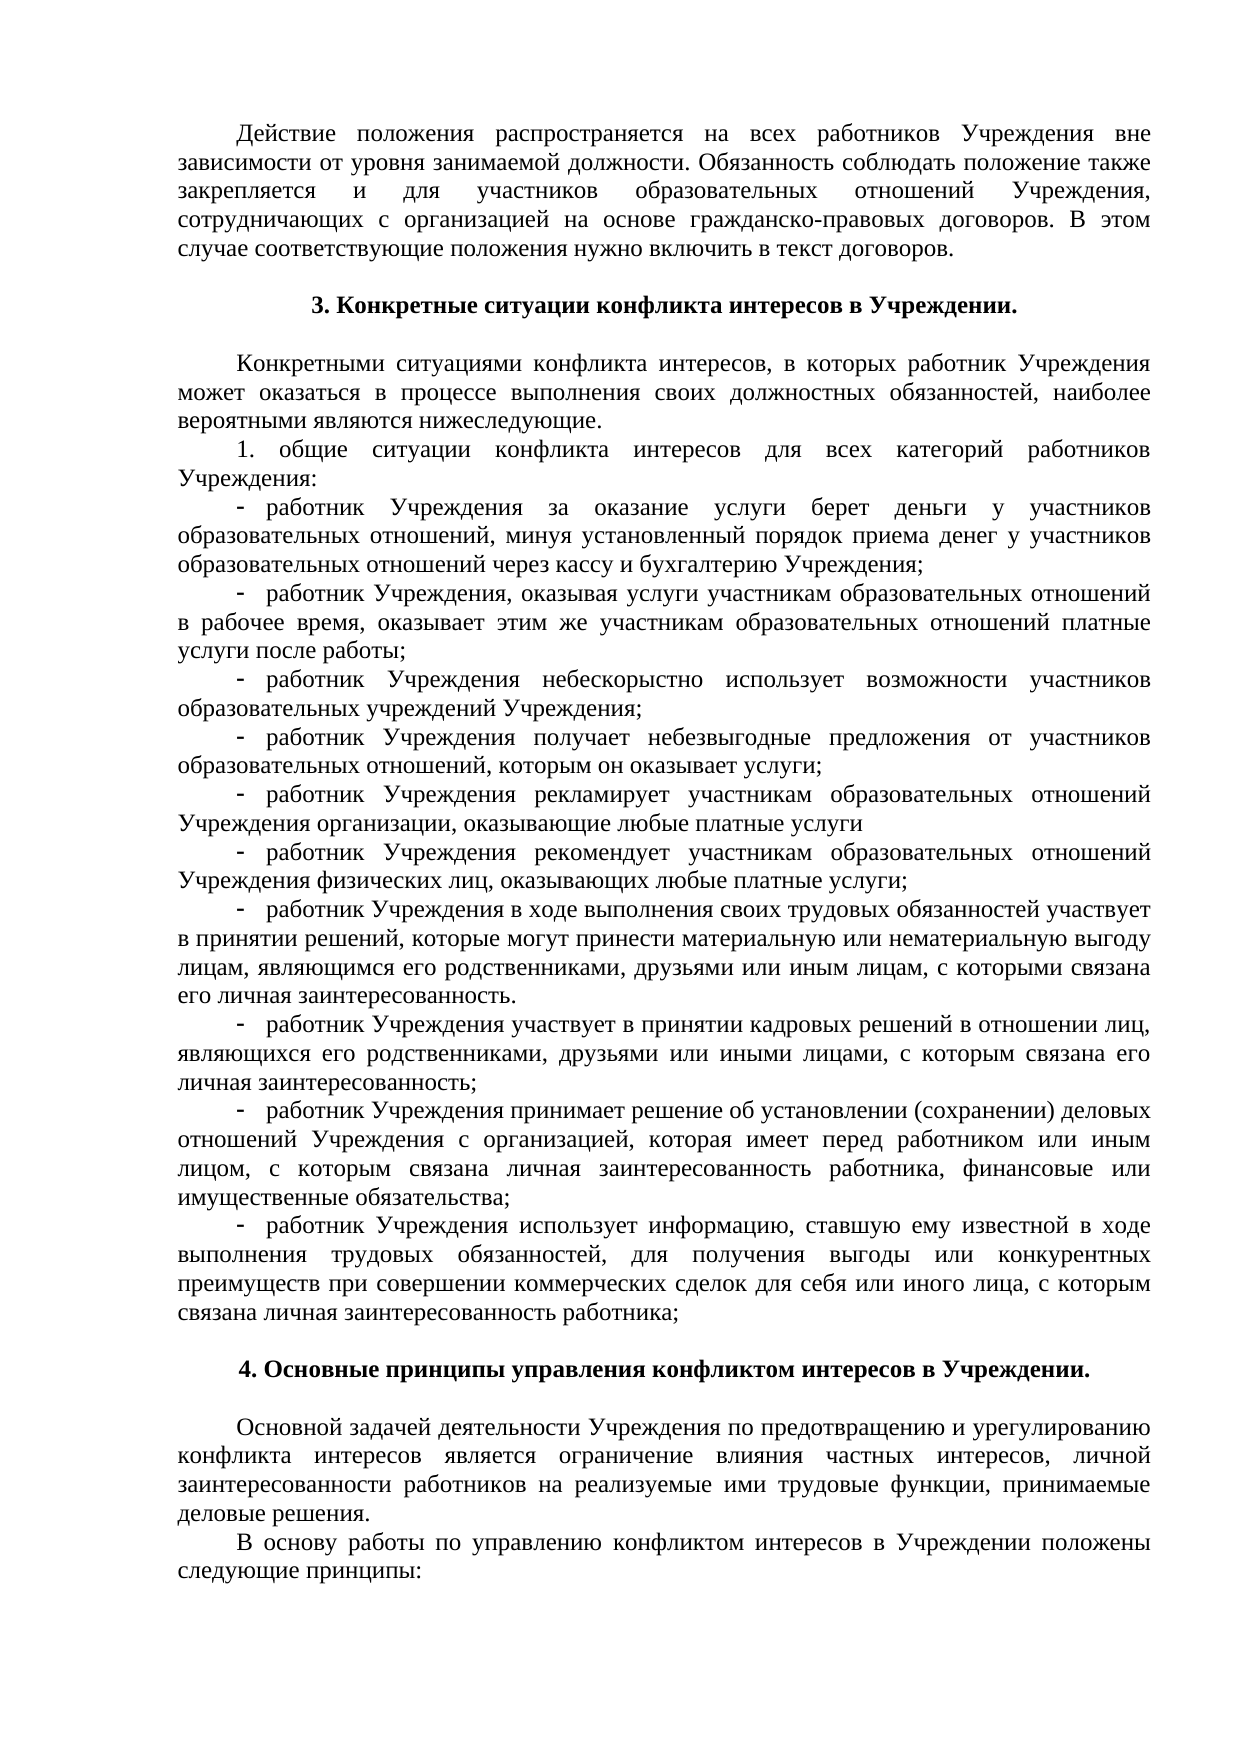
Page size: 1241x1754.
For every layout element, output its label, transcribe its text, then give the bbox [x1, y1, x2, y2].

text В основу работы по управлению конфликтом интересов в Учреждении положены следующие принципы: [177, 1527, 1152, 1584]
text Конкретными ситуациями конфликта интересов, в которых работник Учреждения может оказаться в процессе выполнения своих должностных обязанностей, наиболее вероятными являются нижеследующие. [177, 348, 1152, 434]
list работник Учреждения в ходе выполнения своих трудовых обязанностей участвует в принятии решений, которые могут принести материальную или нематериальную выгоду лицам, являющимся его родственниками, друзьями или иным лицам, с которыми связана его личная заинтересованность. [177, 894, 1152, 1009]
list работник Учреждения принимает решение об установлении (сохранении) деловых отношений Учреждения с организацией, которая имеет перед работником или иным лицом, с которым связана личная заинтересованность работника, финансовые или имущественные обязательства; [177, 1096, 1152, 1211]
text Основной задачей деятельности Учреждения по предотвращению и урегулированию конфликта интересов является ограничение влияния частных интересов, личной заинтересованности работников на реализуемые ими трудовые функции, принимаемые деловые решения. [177, 1412, 1152, 1527]
text 4. Основные принципы управления конфликтом интересов в Учреждении. [177, 1354, 1152, 1383]
list работник Учреждения получает небезвыгодные предложения от участников образовательных отношений, которым он оказывает услуги; [177, 722, 1152, 779]
list работник Учреждения небескорыстно использует возможности участников образовательных учреждений Учреждения; [177, 664, 1152, 722]
text Действие положения распространяется на всех работников Учреждения вне зависимости от уровня занимаемой должности. Обязанность соблюдать положение также закрепляется и для участников образовательных отношений Учреждения, сотрудничающих с организацией на основе гражданско-правовых договоров. В этом случае соответствующие положения нужно включить в текст договоров. [177, 118, 1152, 262]
list работник Учреждения участвует в принятии кадровых решений в отношении лиц, являющихся его родственниками, друзьями или иными лицами, с которым связана его личная заинтересованность; [177, 1009, 1152, 1096]
list работник Учреждения рекомендует участникам образовательных отношений Учреждения физических лиц, оказывающих любые платные услуги; [177, 837, 1152, 894]
list работник Учреждения использует информацию, ставшую ему известной в ходе выполнения трудовых обязанностей, для получения выгоды или конкурентных преимуществ при совершении коммерческих сделок для себя или иного лица, с которым связана личная заинтересованность работника; [177, 1211, 1152, 1326]
list работник Учреждения, оказывая услуги участникам образовательных отношений в рабочее время, оказывает этим же участникам образовательных отношений платные услуги после работы; [177, 578, 1152, 664]
text 3. Конкретные ситуации конфликта интересов в Учреждении. [177, 291, 1152, 319]
text 1. общие ситуации конфликта интересов для всех категорий работников Учреждения: [177, 434, 1152, 492]
list работник Учреждения рекламирует участникам образовательных отношений Учреждения организации, оказывающие любые платные услуги [177, 779, 1152, 837]
list работник Учреждения за оказание услуги берет деньги у участников образовательных отношений, минуя установленный порядок приема денег у участников образовательных отношений через кассу и бухгалтерию Учреждения; [177, 492, 1152, 578]
